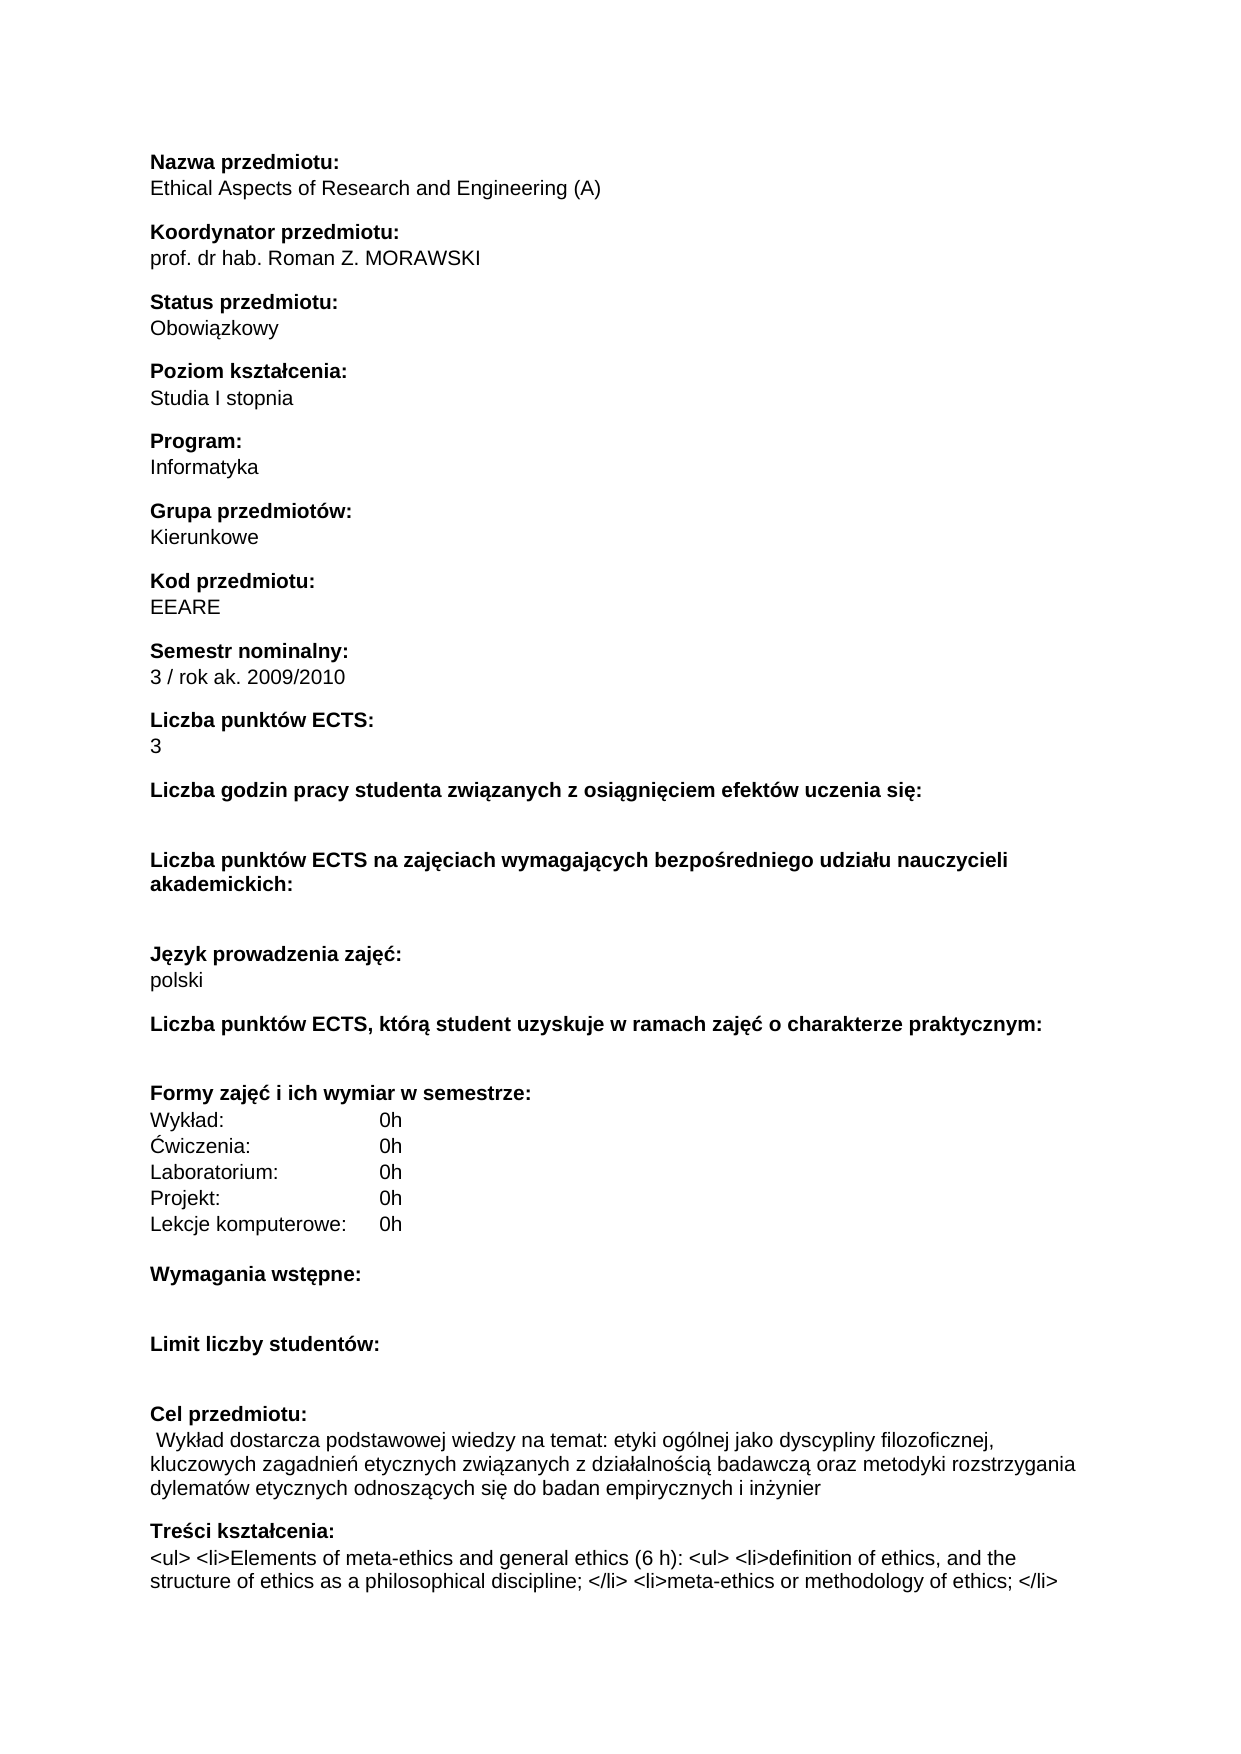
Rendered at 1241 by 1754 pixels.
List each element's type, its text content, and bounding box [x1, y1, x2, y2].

text Liczba godzin pracy studenta związanych z osiągnięciem efektów uczenia się: [150, 778, 1090, 802]
text Koordynator przedmiotu: [150, 220, 1090, 244]
table_cell Laboratorium: [140, 1160, 367, 1184]
text Informatyka [150, 455, 1090, 479]
text Limit liczby studentów: [150, 1332, 1090, 1356]
text Wykład dostarcza podstawowej wiedzy na temat: etyki ogólnej jako dyscypliny filozoficznej, kluczowych zagadnień etycznych związanych z działalnością badawczą oraz metodyki rozstrzygania dylematów etycznych odnoszących się do badan empirycznych i inżynier [150, 1428, 1090, 1499]
table_header Wykład: [140, 1108, 367, 1132]
text Liczba punktów ECTS: [150, 708, 1090, 732]
text Cel przedmiotu: [150, 1402, 1090, 1426]
table_cell Lekcje komputerowe: [140, 1212, 367, 1236]
text prof. dr hab. Roman Z. MORAWSKI [150, 246, 1090, 270]
text Kod przedmiotu: [150, 569, 1090, 593]
text Treści kształcenia: [150, 1519, 1090, 1543]
table_cell 0h [369, 1158, 597, 1184]
text Liczba punktów ECTS na zajęciach wymagających bezpośredniego udziału nauczycieli akademickich: [150, 848, 1090, 896]
text Program: [150, 429, 1090, 453]
text Kierunkowe [150, 525, 1090, 549]
table_cell 0h [369, 1132, 597, 1158]
text 3 / rok ak. 2009/2010 [150, 664, 1090, 688]
table_cell 0h [369, 1184, 597, 1210]
text Obowiązkowy [150, 316, 1090, 339]
text Ethical Aspects of Research and Engineering (A) [150, 176, 1090, 200]
table_cell Ćwiczenia: [140, 1134, 367, 1158]
text Liczba punktów ECTS, którą student uzyskuje w ramach zajęć o charakterze praktycznym: [150, 1011, 1090, 1035]
text Język prowadzenia zajęć: [150, 942, 1090, 966]
text 3 [150, 734, 1090, 758]
text Studia I stopnia [150, 385, 1090, 409]
text Grupa przedmiotów: [150, 499, 1090, 523]
text Formy zajęć i ich wymiar w semestrze: [150, 1081, 1090, 1105]
table_header 0h [369, 1108, 597, 1132]
text polski [150, 968, 1090, 992]
text EEARE [150, 595, 1090, 619]
text Nazwa przedmiotu: [150, 150, 1090, 174]
text Semestr nominalny: [150, 638, 1090, 662]
table_cell Projekt: [140, 1186, 367, 1210]
text Status przedmiotu: [150, 289, 1090, 313]
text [150, 1545, 1090, 1593]
table_cell 0h [369, 1210, 597, 1236]
text Poziom kształcenia: [150, 359, 1090, 383]
text Wymagania wstępne: [150, 1262, 1090, 1286]
